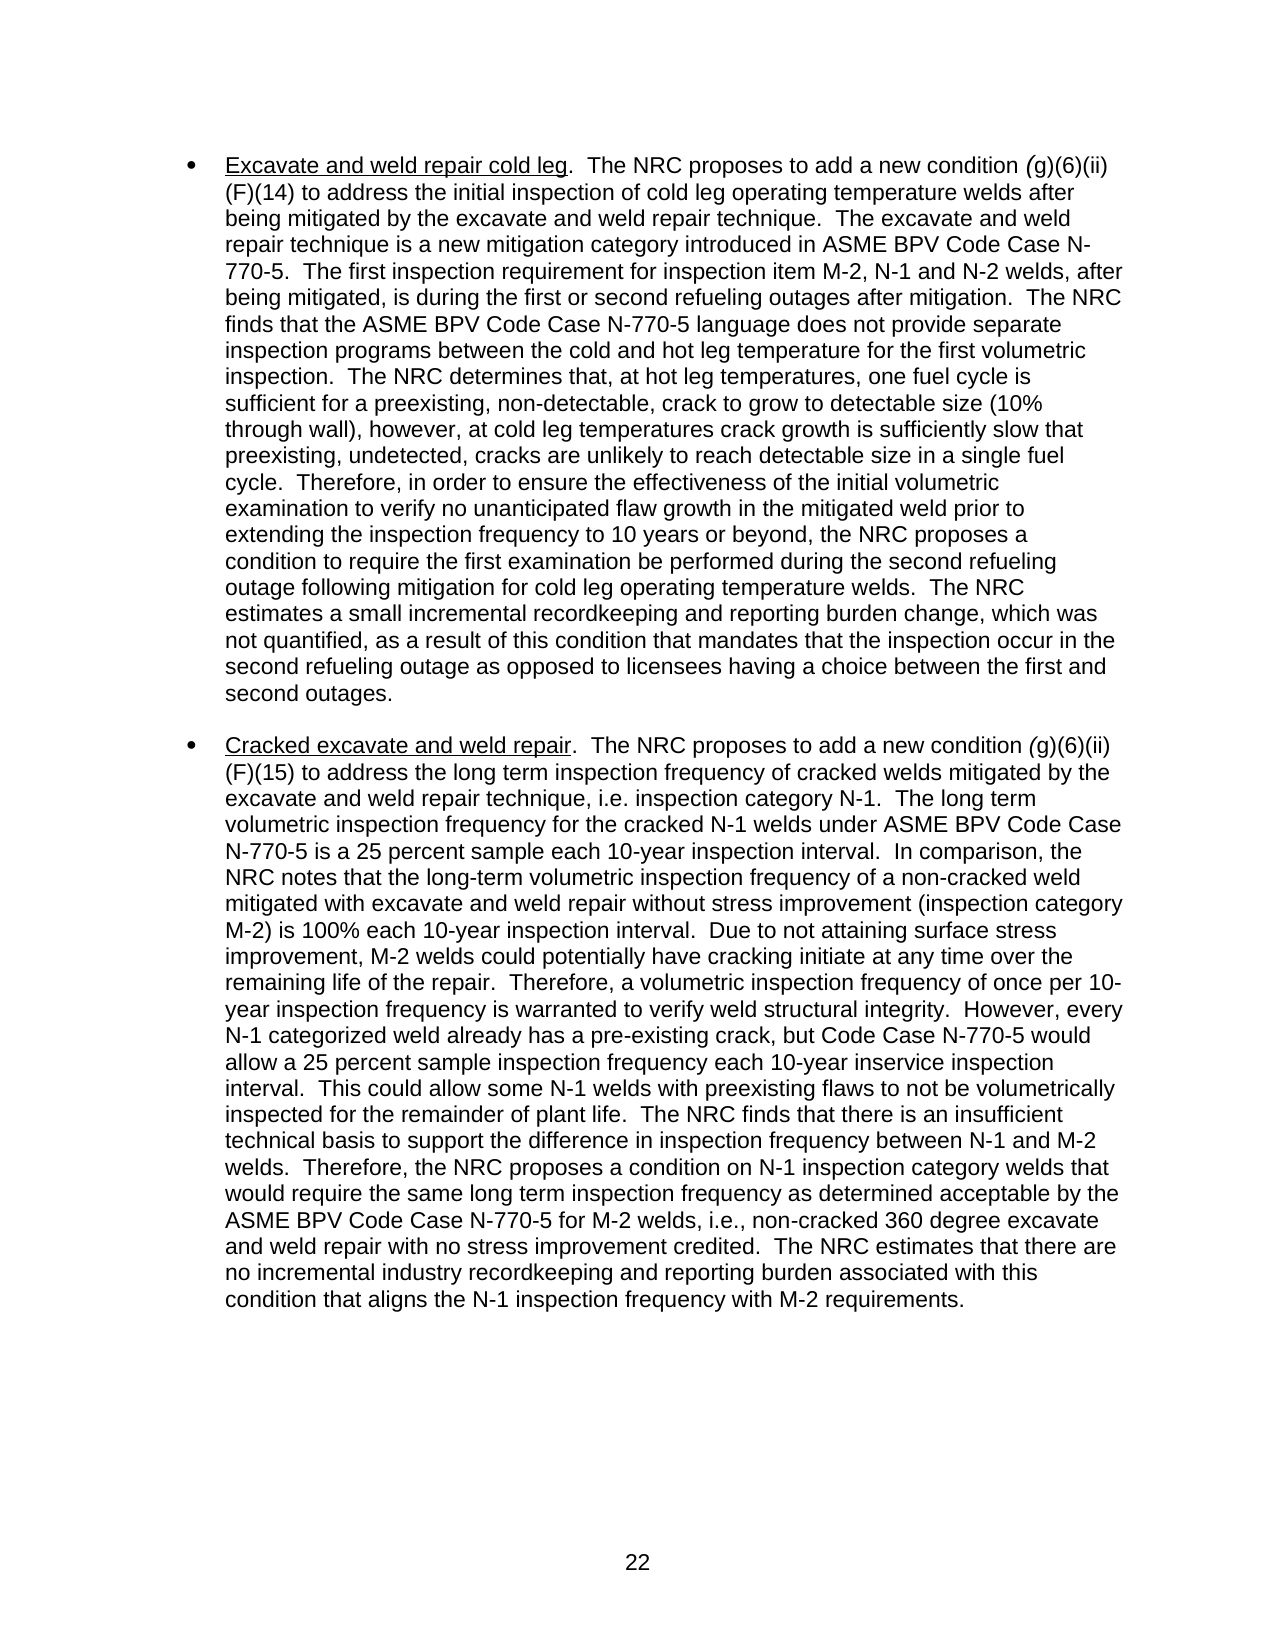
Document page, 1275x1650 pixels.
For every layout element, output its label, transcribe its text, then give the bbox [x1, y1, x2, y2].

list Excavate and weld repair cold leg. The NRC proposes to add a new condition (g)(6)(ii)(F)(14) to address the initial inspection of cold leg operating temperature welds after being mitigated by the excavate and weld repair technique. The excavate and weld repair technique is a new mitigation category introduced in ASME BPV Code Case N-770-5. The first inspection requirement for inspection item M-2, N-1 and N-2 welds, after being mitigated, is during the first or second refueling outages after mitigation. The NRC finds that the ASME BPV Code Case N-770-5 language does not provide separate inspection programs between the cold and hot leg temperature for the first volumetric inspection. The NRC determines that, at hot leg temperatures, one fuel cycle is sufficient for a preexisting, non-detectable, crack to grow to detectable size (10% through wall), however, at cold leg temperatures crack growth is sufficiently slow that preexisting, undetected, cracks are unlikely to reach detectable size in a single fuel cycle. Therefore, in order to ensure the effectiveness of the initial volumetric examination to verify no unanticipated flaw growth in the mitigated weld prior to extending the inspection frequency to 10 years or beyond, the NRC proposes a condition to require the first examination be performed during the second refueling outage following mitigation for cold leg operating temperature welds. The NRC estimates a small incremental recordkeeping and reporting burden change, which was not quantified, as a result of this condition that mandates that the inspection occur in the second refueling outage as opposed to licensees having a choice between the first and second outages. [187, 150, 1125, 706]
list Cracked excavate and weld repair. The NRC proposes to add a new condition (g)(6)(ii)(F)(15) to address the long term inspection frequency of cracked welds mitigated by the excavate and weld repair technique, i.e. inspection category N-1. The long term volumetric inspection frequency for the cracked N-1 welds under ASME BPV Code Case N-770-5 is a 25 percent sample each 10-year inspection interval. In comparison, the NRC notes that the long-term volumetric inspection frequency of a non-cracked weld mitigated with excavate and weld repair without stress improvement (inspection category M-2) is 100% each 10-year inspection interval. Due to not attaining surface stress improvement, M-2 welds could potentially have cracking initiate at any time over the remaining life of the repair. Therefore, a volumetric inspection frequency of once per 10-year inspection frequency is warranted to verify weld structural integrity. However, every N-1 categorized weld already has a pre-existing crack, but Code Case N-770-5 would allow a 25 percent sample inspection frequency each 10-year inservice inspection interval. This could allow some N-1 welds with preexisting flaws to not be volumetrically inspected for the remainder of plant life. The NRC finds that there is an insufficient technical basis to support the difference in inspection frequency between N-1 and M-2 welds. Therefore, the NRC proposes a condition on N-1 inspection category welds that would require the same long term inspection frequency as determined acceptable by the ASME BPV Code Case N-770-5 for M-2 welds, i.e., non-cracked 360 degree excavate and weld repair with no stress improvement credited. The NRC estimates that there are no incremental industry recordkeeping and reporting burden associated with this condition that aligns the N-1 inspection frequency with M-2 requirements. [187, 732, 1125, 1312]
